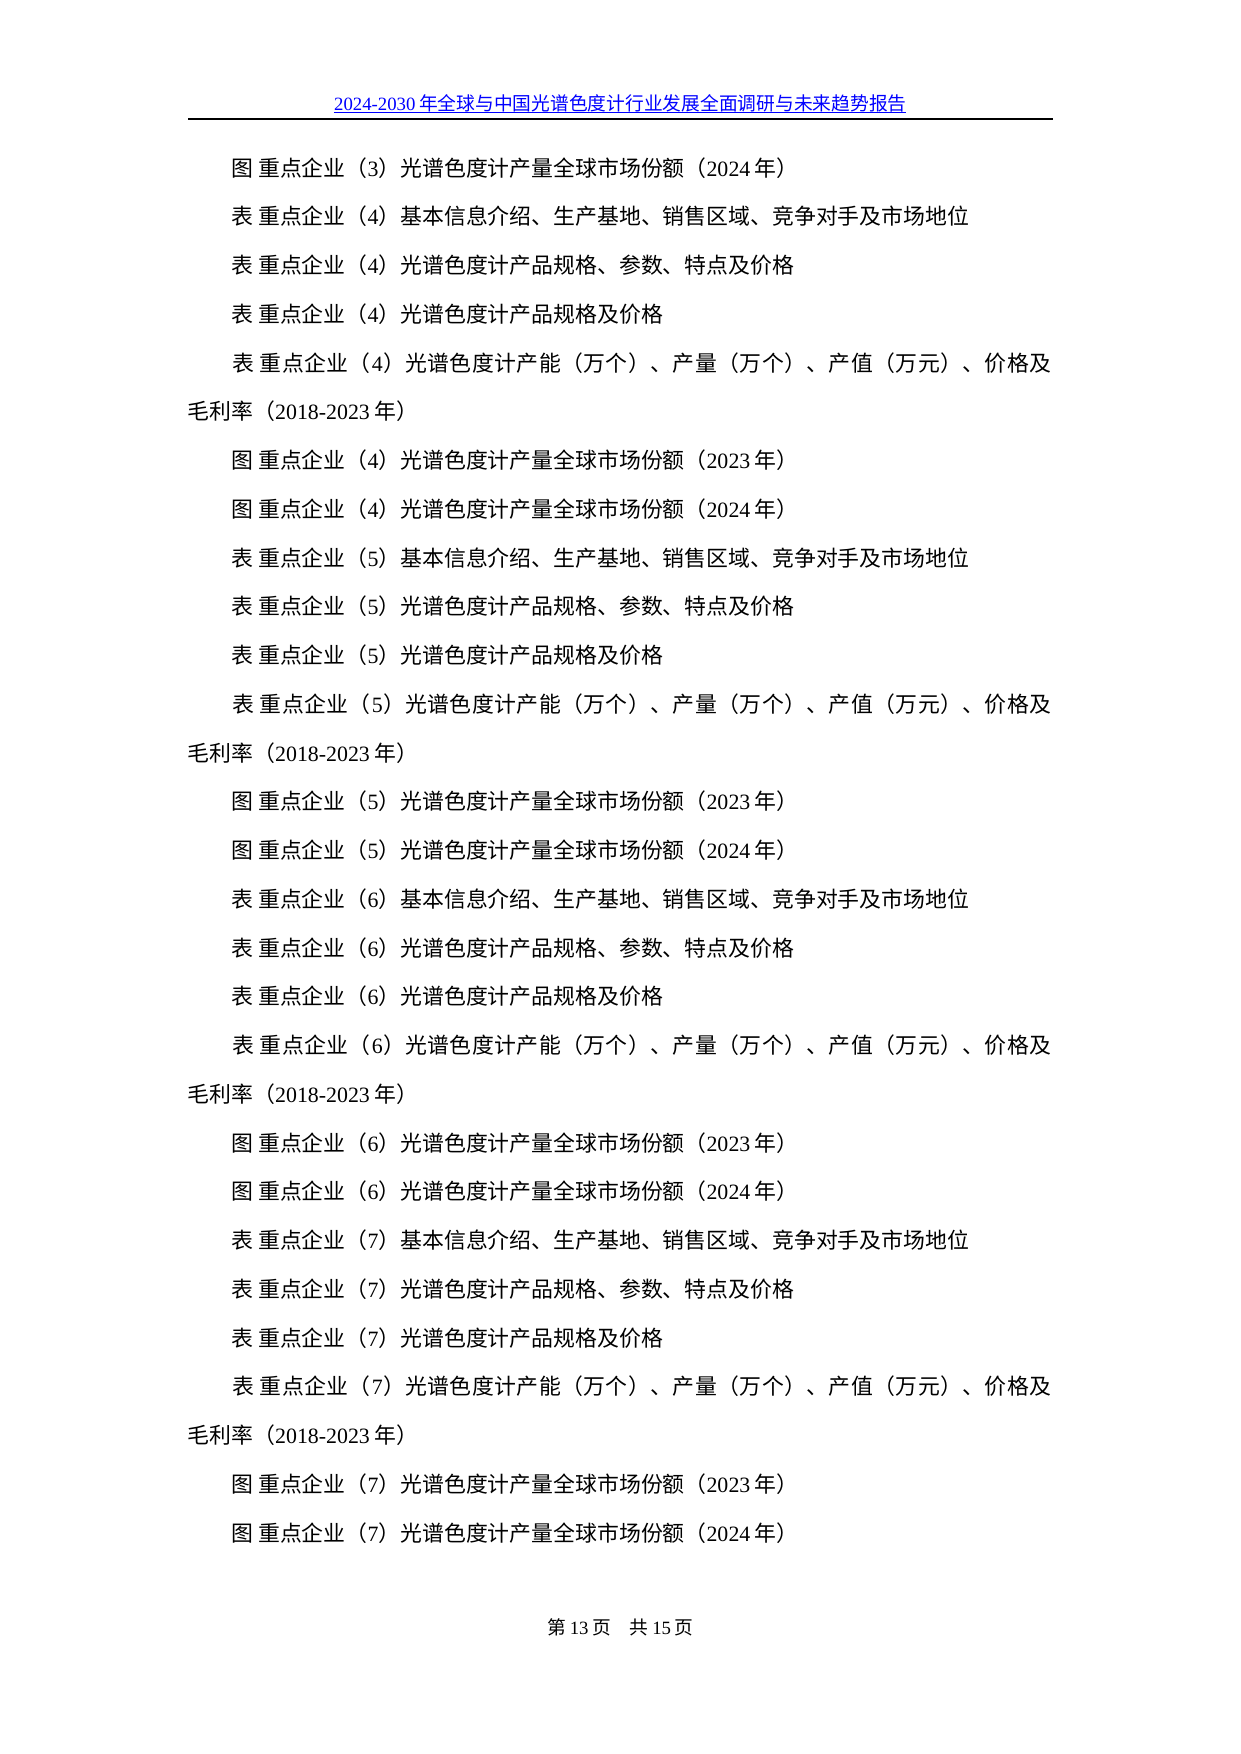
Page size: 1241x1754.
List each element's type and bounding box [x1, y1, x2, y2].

text [187, 150, 1053, 1548]
